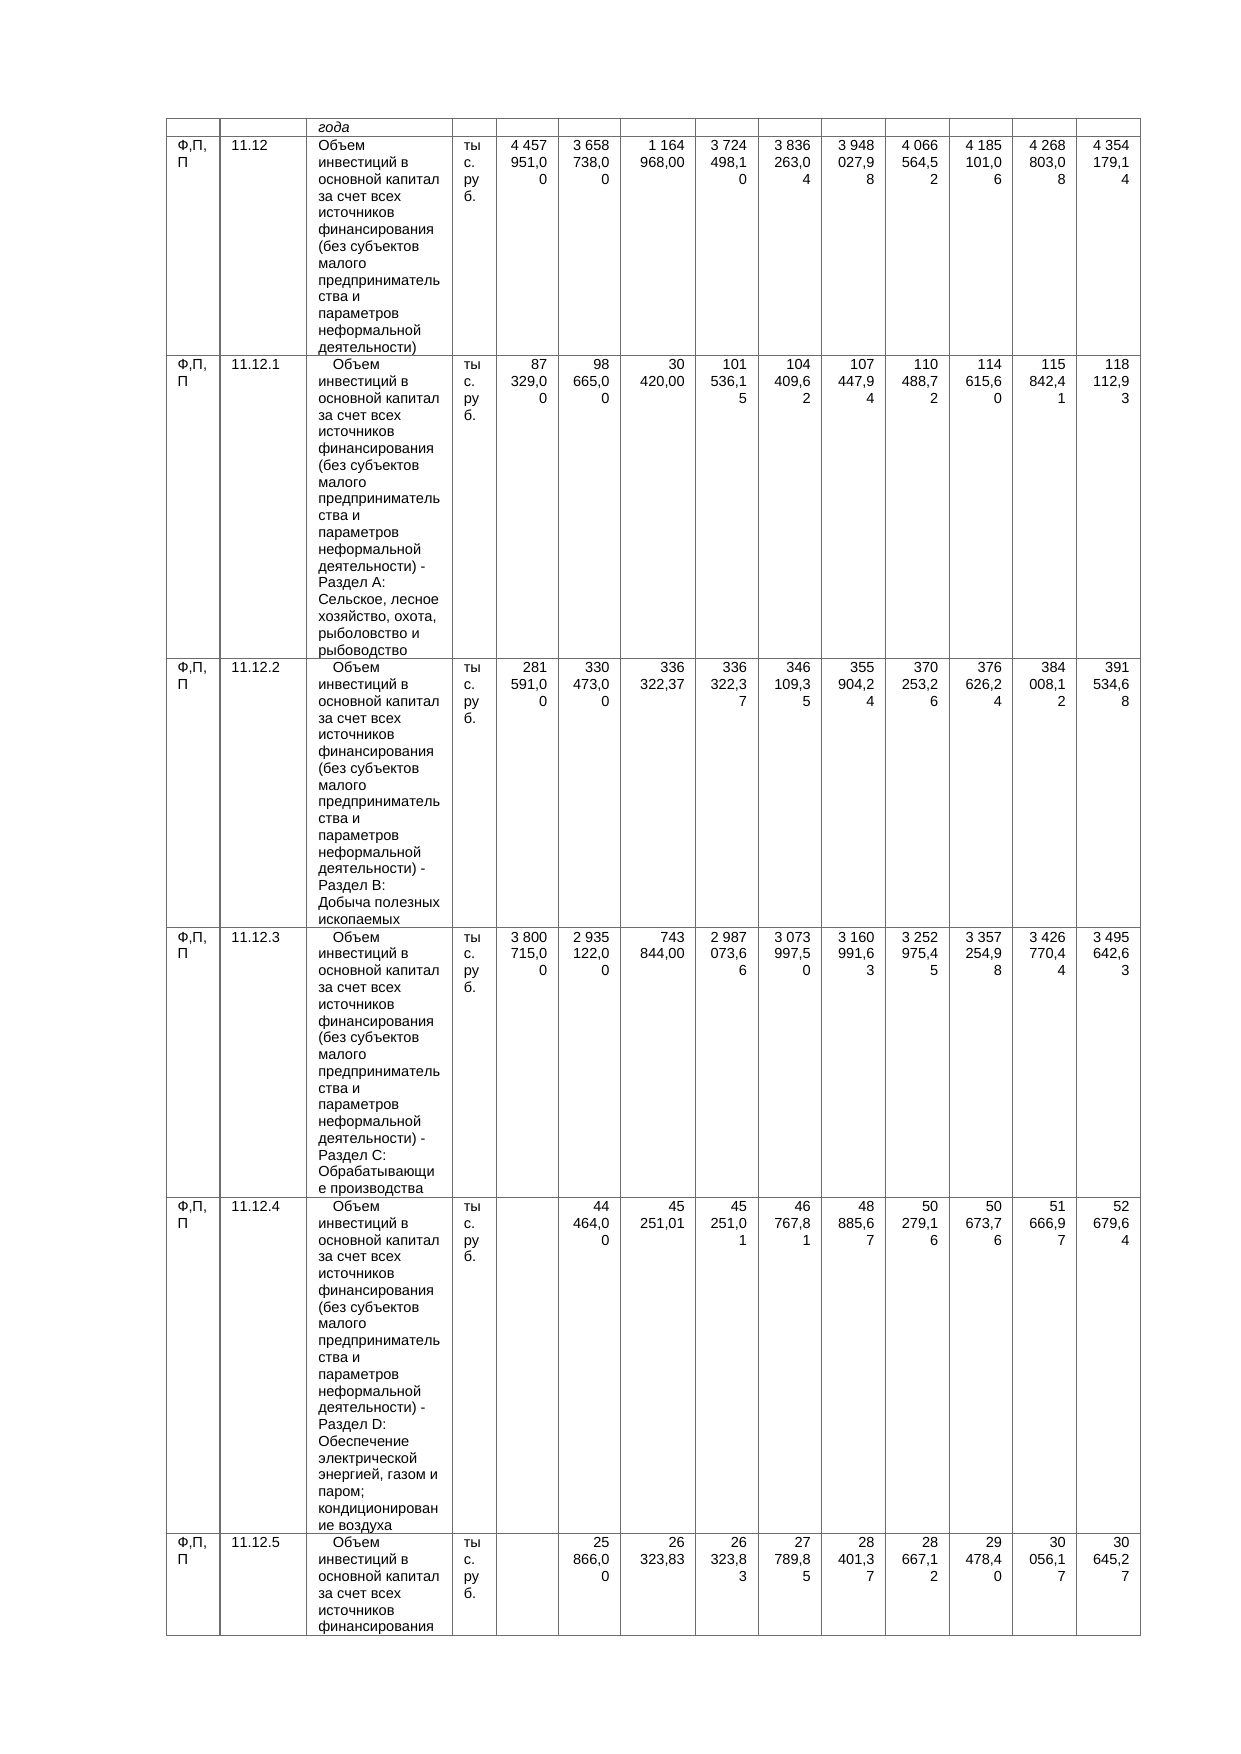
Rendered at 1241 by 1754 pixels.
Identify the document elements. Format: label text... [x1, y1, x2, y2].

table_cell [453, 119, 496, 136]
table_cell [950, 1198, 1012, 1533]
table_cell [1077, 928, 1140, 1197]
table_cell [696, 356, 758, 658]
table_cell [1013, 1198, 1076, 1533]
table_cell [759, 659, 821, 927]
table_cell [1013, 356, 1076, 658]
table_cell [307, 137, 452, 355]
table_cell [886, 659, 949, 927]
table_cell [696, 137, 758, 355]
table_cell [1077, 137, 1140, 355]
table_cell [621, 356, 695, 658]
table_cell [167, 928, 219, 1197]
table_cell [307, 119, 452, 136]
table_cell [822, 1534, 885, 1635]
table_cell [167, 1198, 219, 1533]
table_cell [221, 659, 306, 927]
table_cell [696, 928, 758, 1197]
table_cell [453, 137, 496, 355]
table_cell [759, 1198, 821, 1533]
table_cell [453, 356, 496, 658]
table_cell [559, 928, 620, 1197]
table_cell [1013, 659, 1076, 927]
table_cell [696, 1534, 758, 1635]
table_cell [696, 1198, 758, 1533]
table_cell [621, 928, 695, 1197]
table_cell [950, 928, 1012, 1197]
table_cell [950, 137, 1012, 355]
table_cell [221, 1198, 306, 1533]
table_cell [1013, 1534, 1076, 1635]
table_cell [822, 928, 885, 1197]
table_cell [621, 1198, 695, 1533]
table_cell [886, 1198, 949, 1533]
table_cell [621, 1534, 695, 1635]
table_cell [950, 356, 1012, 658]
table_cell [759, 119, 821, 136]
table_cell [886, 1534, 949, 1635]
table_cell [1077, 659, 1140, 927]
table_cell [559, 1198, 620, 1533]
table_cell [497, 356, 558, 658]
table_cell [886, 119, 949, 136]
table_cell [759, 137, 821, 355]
table_cell Ф,П,П [167, 119, 219, 136]
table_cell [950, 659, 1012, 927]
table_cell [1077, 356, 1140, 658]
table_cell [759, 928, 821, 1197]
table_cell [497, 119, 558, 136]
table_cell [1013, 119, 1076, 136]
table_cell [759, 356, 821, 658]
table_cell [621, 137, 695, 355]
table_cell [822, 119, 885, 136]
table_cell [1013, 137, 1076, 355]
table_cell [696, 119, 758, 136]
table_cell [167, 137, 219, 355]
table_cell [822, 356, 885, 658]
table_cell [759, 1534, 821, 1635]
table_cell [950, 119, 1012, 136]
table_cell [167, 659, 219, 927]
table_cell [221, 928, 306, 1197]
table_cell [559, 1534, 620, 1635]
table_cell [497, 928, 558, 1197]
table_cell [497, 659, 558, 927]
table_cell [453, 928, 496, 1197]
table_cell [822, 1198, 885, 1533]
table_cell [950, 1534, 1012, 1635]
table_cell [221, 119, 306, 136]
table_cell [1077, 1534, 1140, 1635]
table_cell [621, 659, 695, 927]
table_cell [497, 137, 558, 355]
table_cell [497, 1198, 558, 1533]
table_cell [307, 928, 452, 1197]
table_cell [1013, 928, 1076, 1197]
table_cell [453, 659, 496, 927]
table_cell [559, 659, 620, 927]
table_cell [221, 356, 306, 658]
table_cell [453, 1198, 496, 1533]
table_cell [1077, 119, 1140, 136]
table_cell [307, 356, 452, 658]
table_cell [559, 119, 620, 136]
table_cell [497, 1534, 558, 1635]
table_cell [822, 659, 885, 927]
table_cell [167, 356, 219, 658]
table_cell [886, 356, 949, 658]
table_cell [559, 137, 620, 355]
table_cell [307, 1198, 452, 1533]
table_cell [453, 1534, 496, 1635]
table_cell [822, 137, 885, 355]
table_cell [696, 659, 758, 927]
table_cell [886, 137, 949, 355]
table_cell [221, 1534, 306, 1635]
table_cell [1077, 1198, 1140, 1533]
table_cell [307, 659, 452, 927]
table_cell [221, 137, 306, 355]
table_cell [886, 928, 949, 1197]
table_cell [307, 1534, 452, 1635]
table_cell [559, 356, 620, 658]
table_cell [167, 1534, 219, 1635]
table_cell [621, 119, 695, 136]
